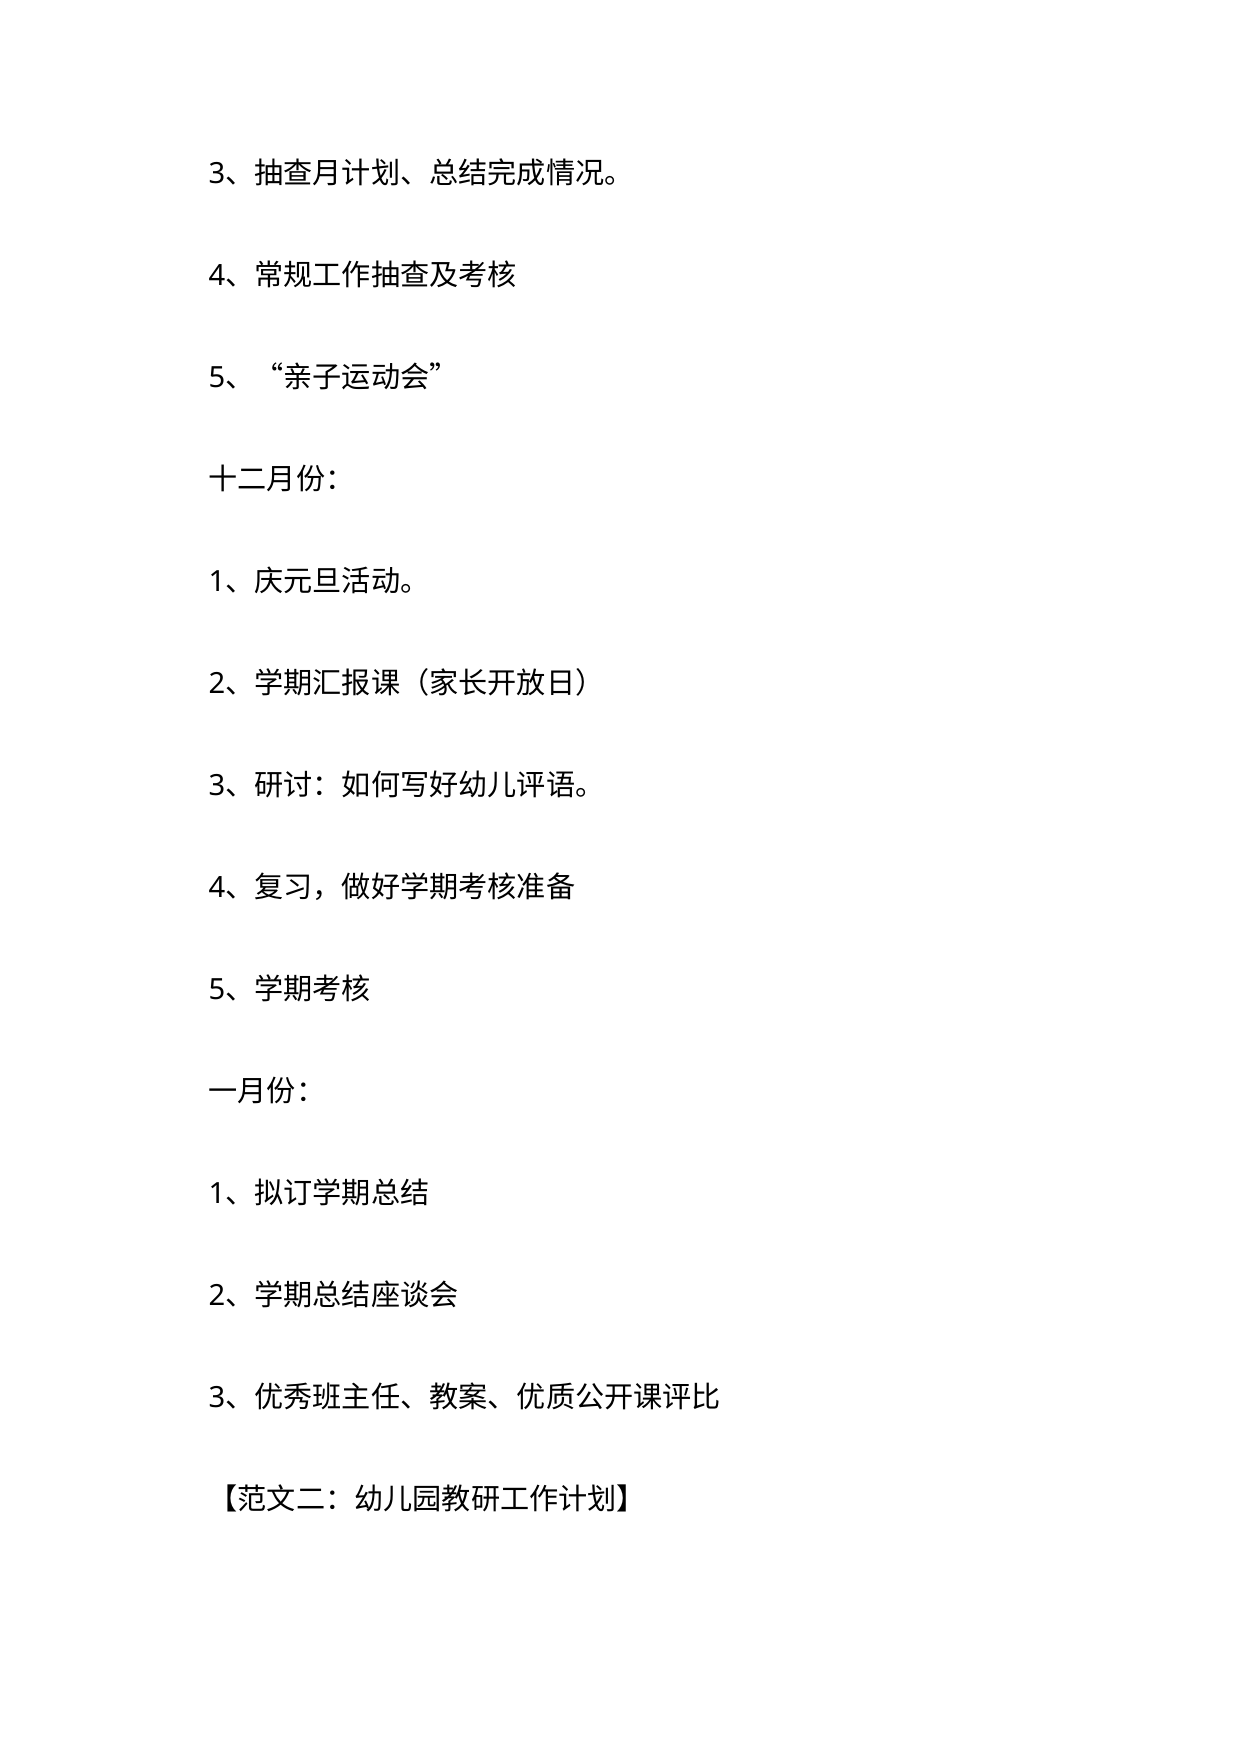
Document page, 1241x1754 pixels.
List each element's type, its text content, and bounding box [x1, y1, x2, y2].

text 5、学期考核 [150, 966, 1090, 1008]
text 4、常规工作抽查及考核 [150, 252, 1090, 294]
text 5、“亲子运动会” [150, 354, 1090, 396]
text 1、拟订学期总结 [150, 1169, 1090, 1212]
text 3、抽查月计划、总结完成情况。 [150, 150, 1090, 192]
text 3、研讨：如何写好幼儿评语。 [150, 762, 1090, 804]
text 2、学期总结座谈会 [150, 1271, 1090, 1314]
text 3、优秀班主任、教案、优质公开课评比 [150, 1373, 1090, 1416]
text 1、庆元旦活动。 [150, 558, 1090, 600]
text 一月份： [150, 1068, 1090, 1110]
text 2、学期汇报课（家长开放日） [150, 660, 1090, 702]
text 十二月份： [150, 456, 1090, 498]
text 4、复习，做好学期考核准备 [150, 864, 1090, 906]
text 【范文二：幼儿园教研工作计划】 [150, 1475, 1090, 1518]
